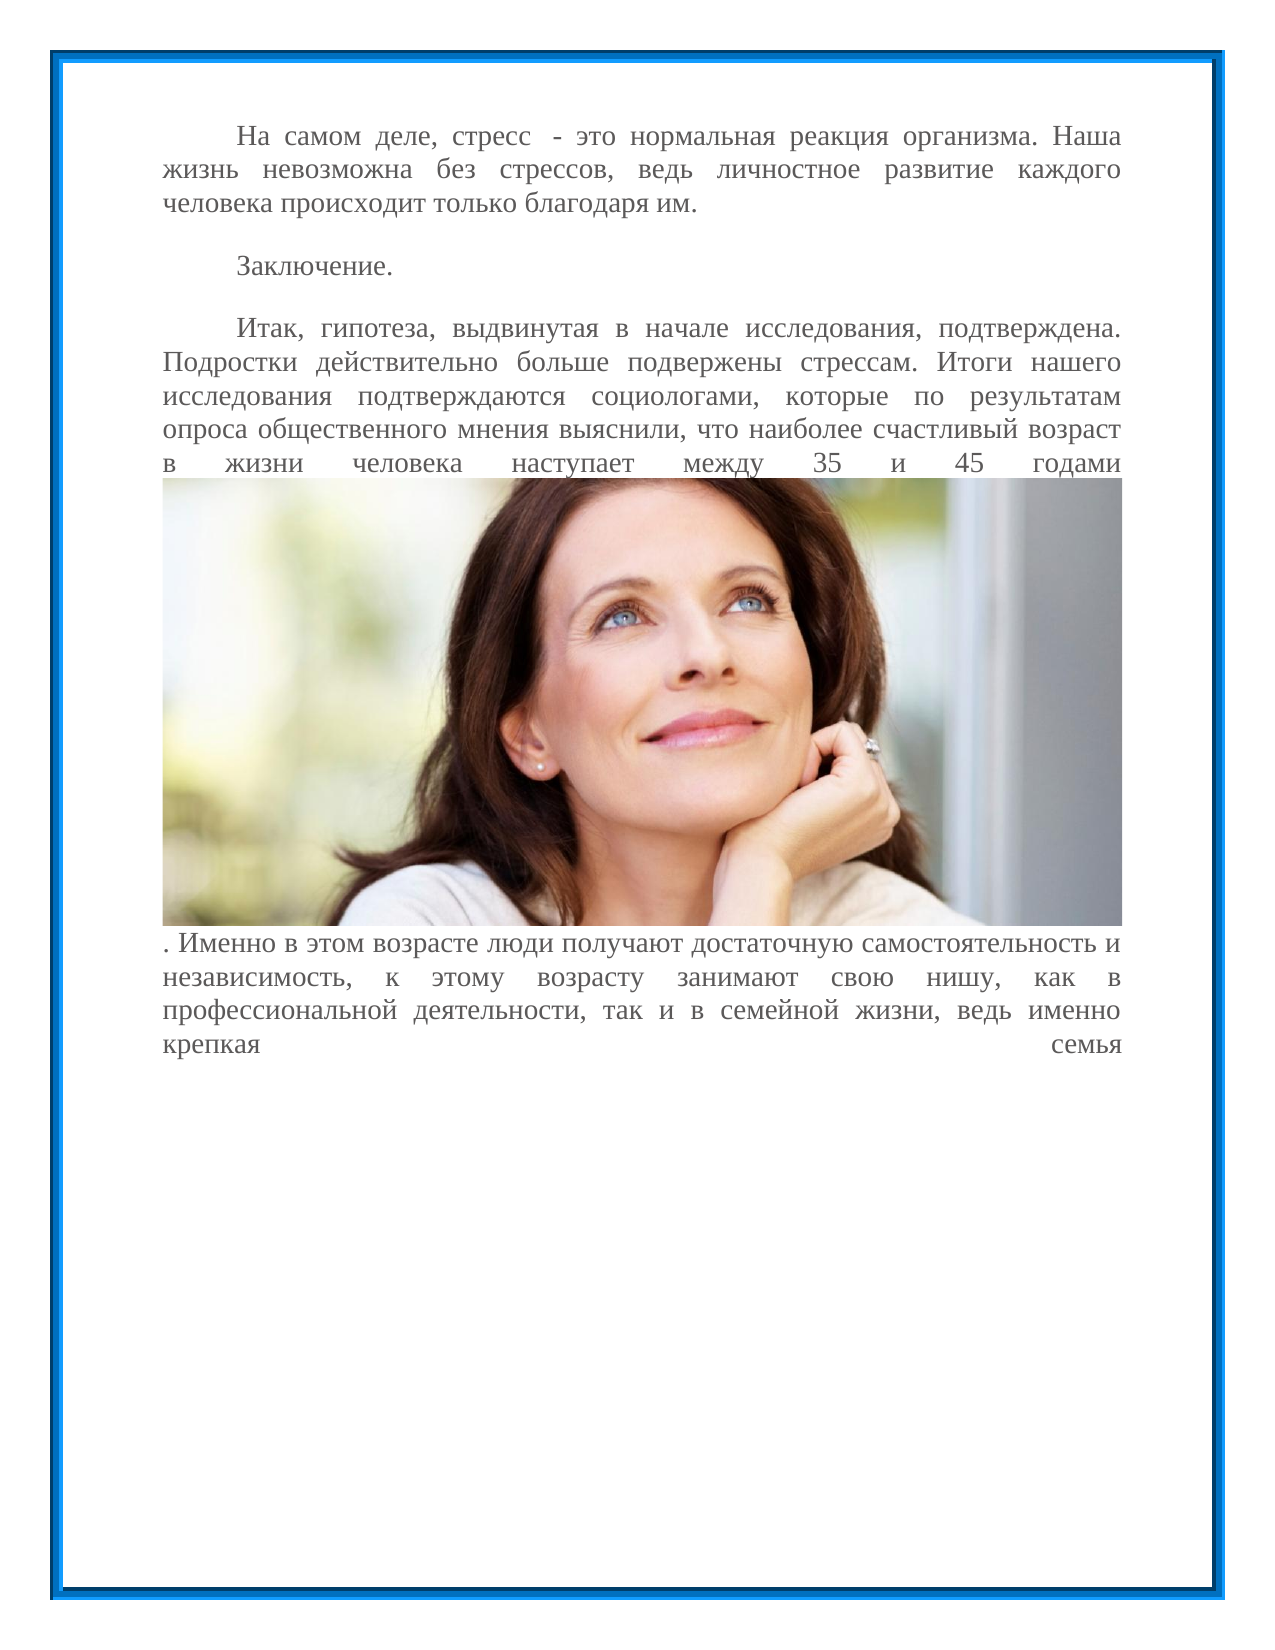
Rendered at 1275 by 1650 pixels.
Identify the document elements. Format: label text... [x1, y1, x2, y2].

text На самом деле, стресс - это нормальная реакция организма. Наша жизнь невозможна без стрессов, ведь личностное развитие каждого человека происходит только благодаря им. [162, 118, 1122, 219]
text Итак, гипотеза, выдвинутая в начале исследования, подтверждена. Подростки действительно больше подвержены стрессам. Итоги нашего исследования подтверждаются социологами, которые по результатам опроса общественного мнения выяснили, что наиболее счастливый возраст в жизни человека наступает между 35 и 45 годами . Именно в этом возрасте люди получают достаточную самостоятельность и независимость, к этому возрасту занимают свою нишу, как в профессиональной деятельности, так и в семейной жизни, ведь именно крепкая семья способствует уверенности человека в себе. Причины, вызывающие стресс – прежде всего в изменениях, которые происходят в жизни каждого человека и которые мы не в силах контролировать или изменить.Человек ощущает стресс, когда его возможности не соответствуют ситуации, в которой он оказался. Стрессовые ситуации могут быть любыми – все зависит от индивидуальной реакции на стресс. [162, 926, 1122, 1059]
text Итак, гипотеза, выдвинутая в начале исследования, подтверждена. Подростки действительно больше подвержены стрессам. Итоги нашего исследования подтверждаются социологами, которые по результатам опроса общественного мнения выяснили, что наиболее счастливый возраст в жизни человека наступает между 35 и 45 годами . Именно в этом возрасте люди получают достаточную самостоятельность и независимость, к этому возрасту занимают свою нишу, как в профессиональной деятельности, так и в семейной жизни, ведь именно крепкая семья способствует уверенности человека в себе. Причины, вызывающие стресс – прежде всего в изменениях, которые происходят в жизни каждого человека и которые мы не в силах контролировать или изменить.Человек ощущает стресс, когда его возможности не соответствуют ситуации, в которой он оказался. Стрессовые ситуации могут быть любыми – все зависит от индивидуальной реакции на стресс. [162, 311, 1122, 478]
picture [162, 478, 1123, 926]
text Заключение. [162, 248, 1122, 281]
